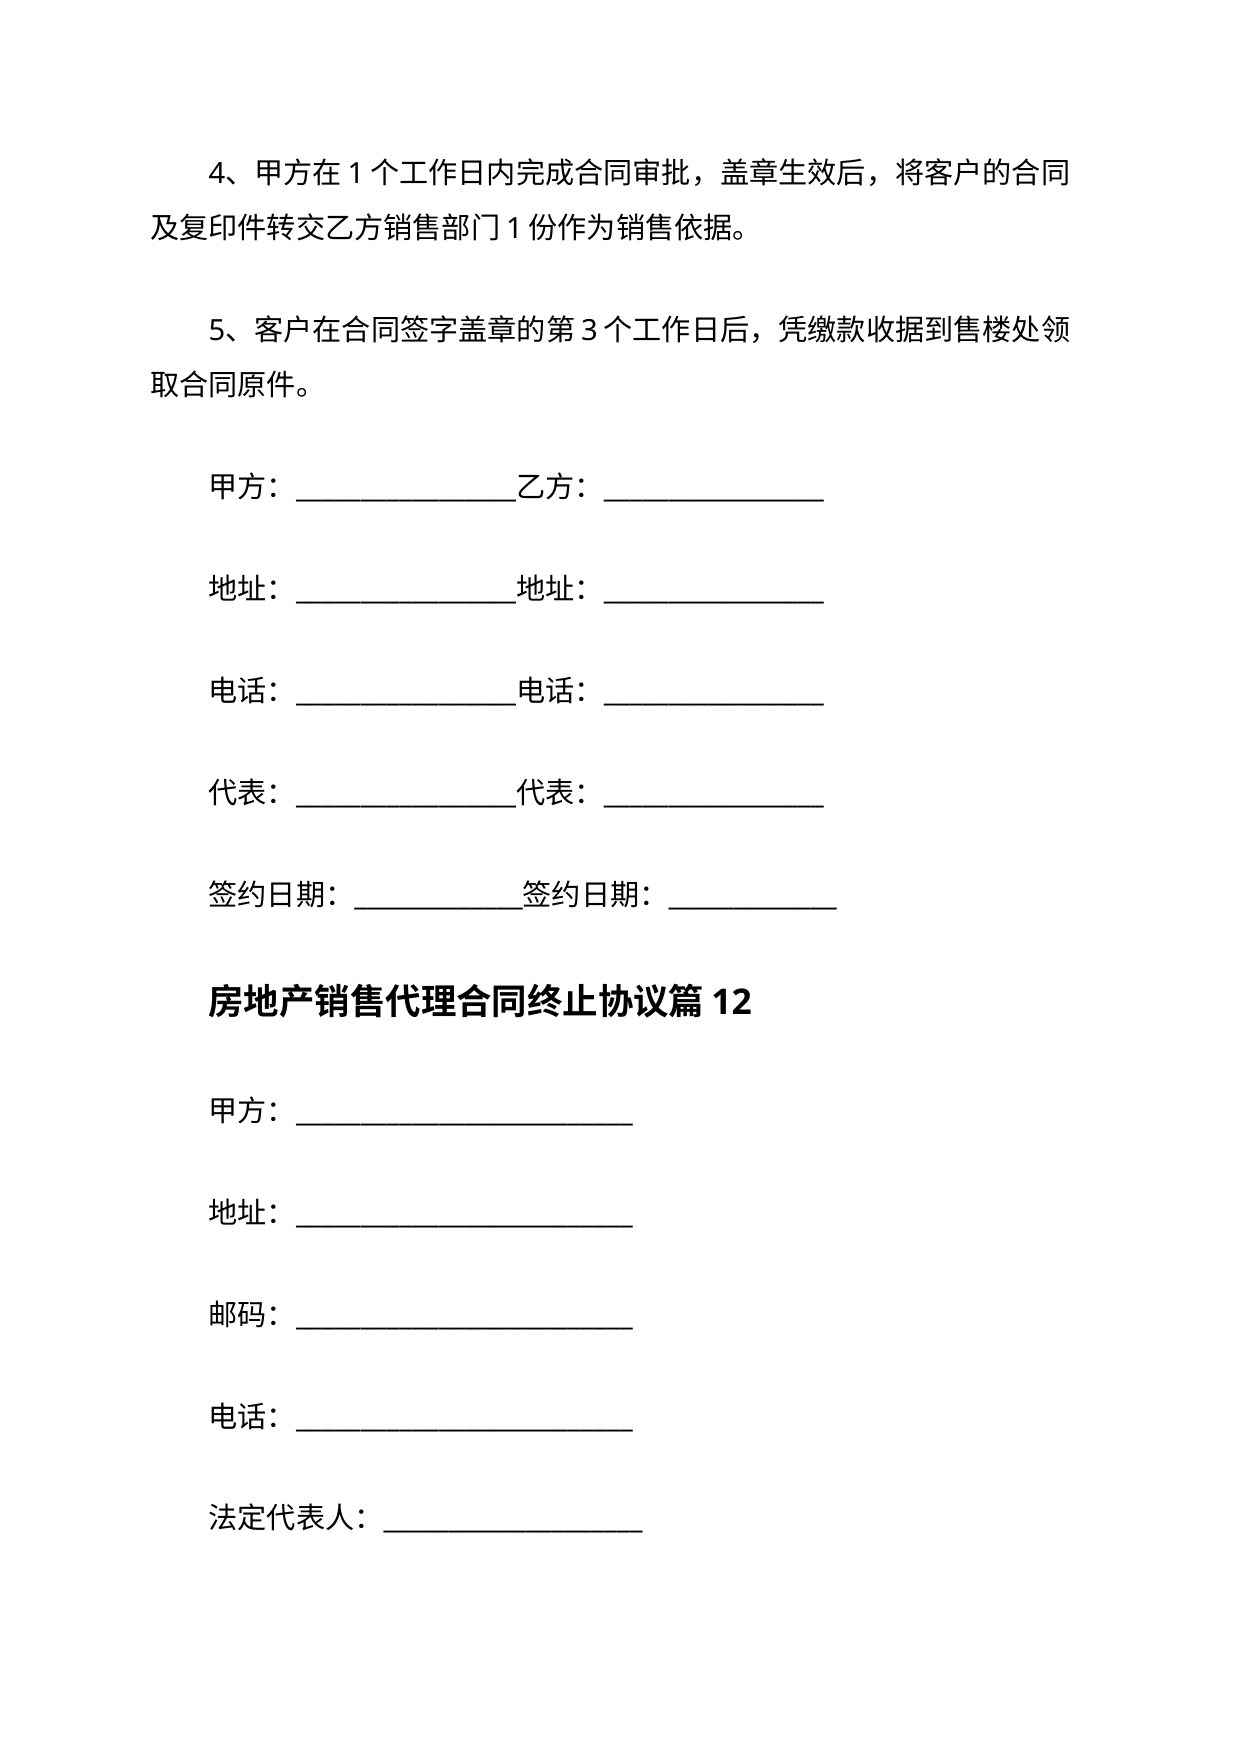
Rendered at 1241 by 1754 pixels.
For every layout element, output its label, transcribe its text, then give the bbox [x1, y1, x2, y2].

text 甲方：_________________乙方：_________________ [150, 464, 1090, 506]
text 邮码：__________________________ [150, 1291, 1090, 1333]
text 代表：_________________代表：_________________ [150, 770, 1090, 812]
text 5、客户在合同签字盖章的第3个工作日后，凭缴款收据到售楼处领取合同原件。 [150, 307, 1090, 404]
text 4、甲方在1个工作日内完成合同审批，盖章生效后，将客户的合同及复印件转交乙方销售部门1份作为销售依据。 [150, 150, 1090, 247]
text 签约日期：_____________签约日期：_____________ [150, 872, 1090, 914]
text 法定代表人：____________________ [150, 1495, 1090, 1537]
text 电话：_________________电话：_________________ [150, 668, 1090, 710]
text 甲方：__________________________ [150, 1087, 1090, 1129]
text 房地产销售代理合同终止协议篇12 [150, 974, 1090, 1025]
text 地址：_________________地址：_________________ [150, 566, 1090, 608]
text 地址：__________________________ [150, 1189, 1090, 1232]
text 电话：__________________________ [150, 1393, 1090, 1436]
